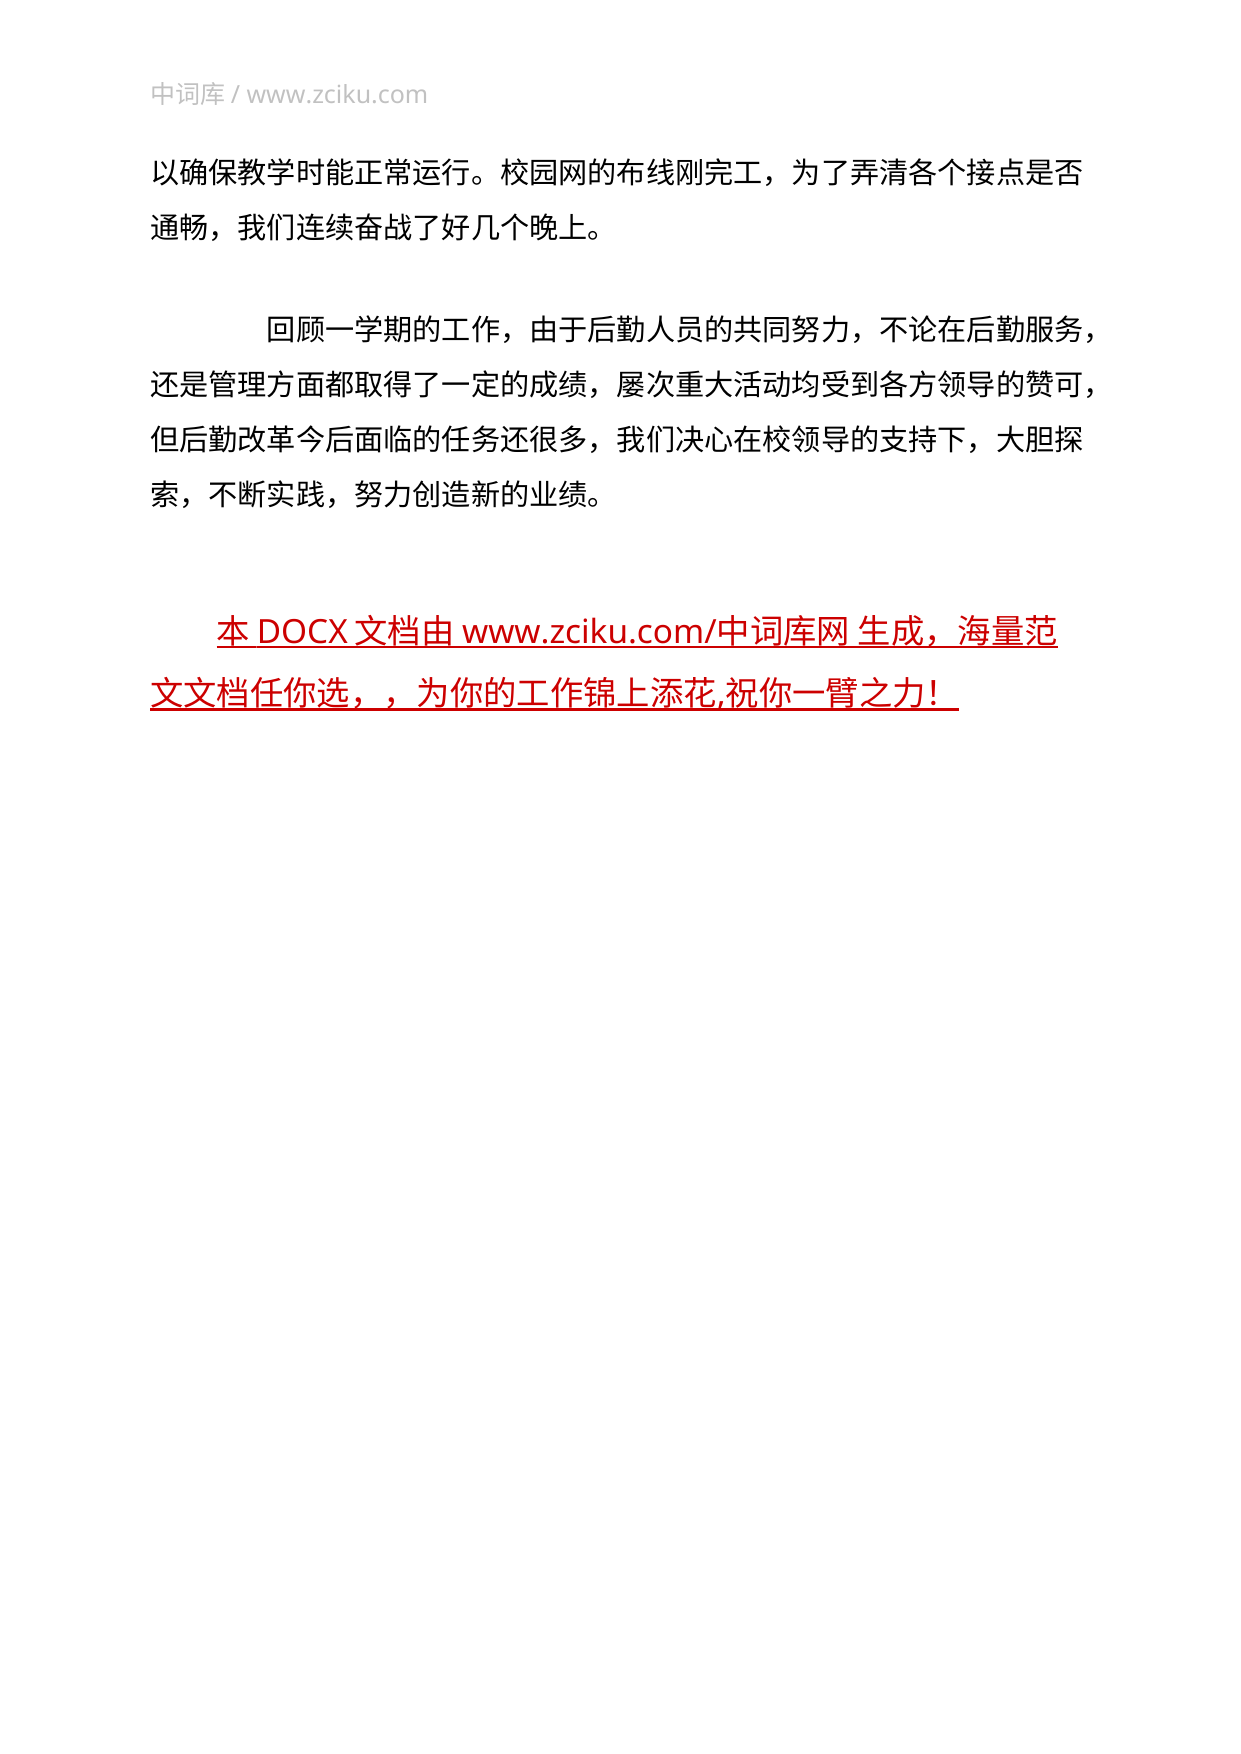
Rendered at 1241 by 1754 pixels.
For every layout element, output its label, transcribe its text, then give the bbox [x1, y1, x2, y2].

text 本DOCX文档由 www.zciku.com/中词库网 生成，海量范文文档任你选，，为你的工作锦上添花,祝你一臂之力！ [150, 604, 1090, 716]
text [150, 150, 1090, 247]
text 回顾一学期的工作，由于后勤人员的共同努力，不论在后勤服务，还是管理方面都取得了一定的成绩，屡次重大活动均受到各方领导的赞可，但后勤改革今后面临的任务还很多，我们决心在校领导的支持下，大胆探索，不断实践，努力创造新的业绩。 [150, 307, 1090, 514]
